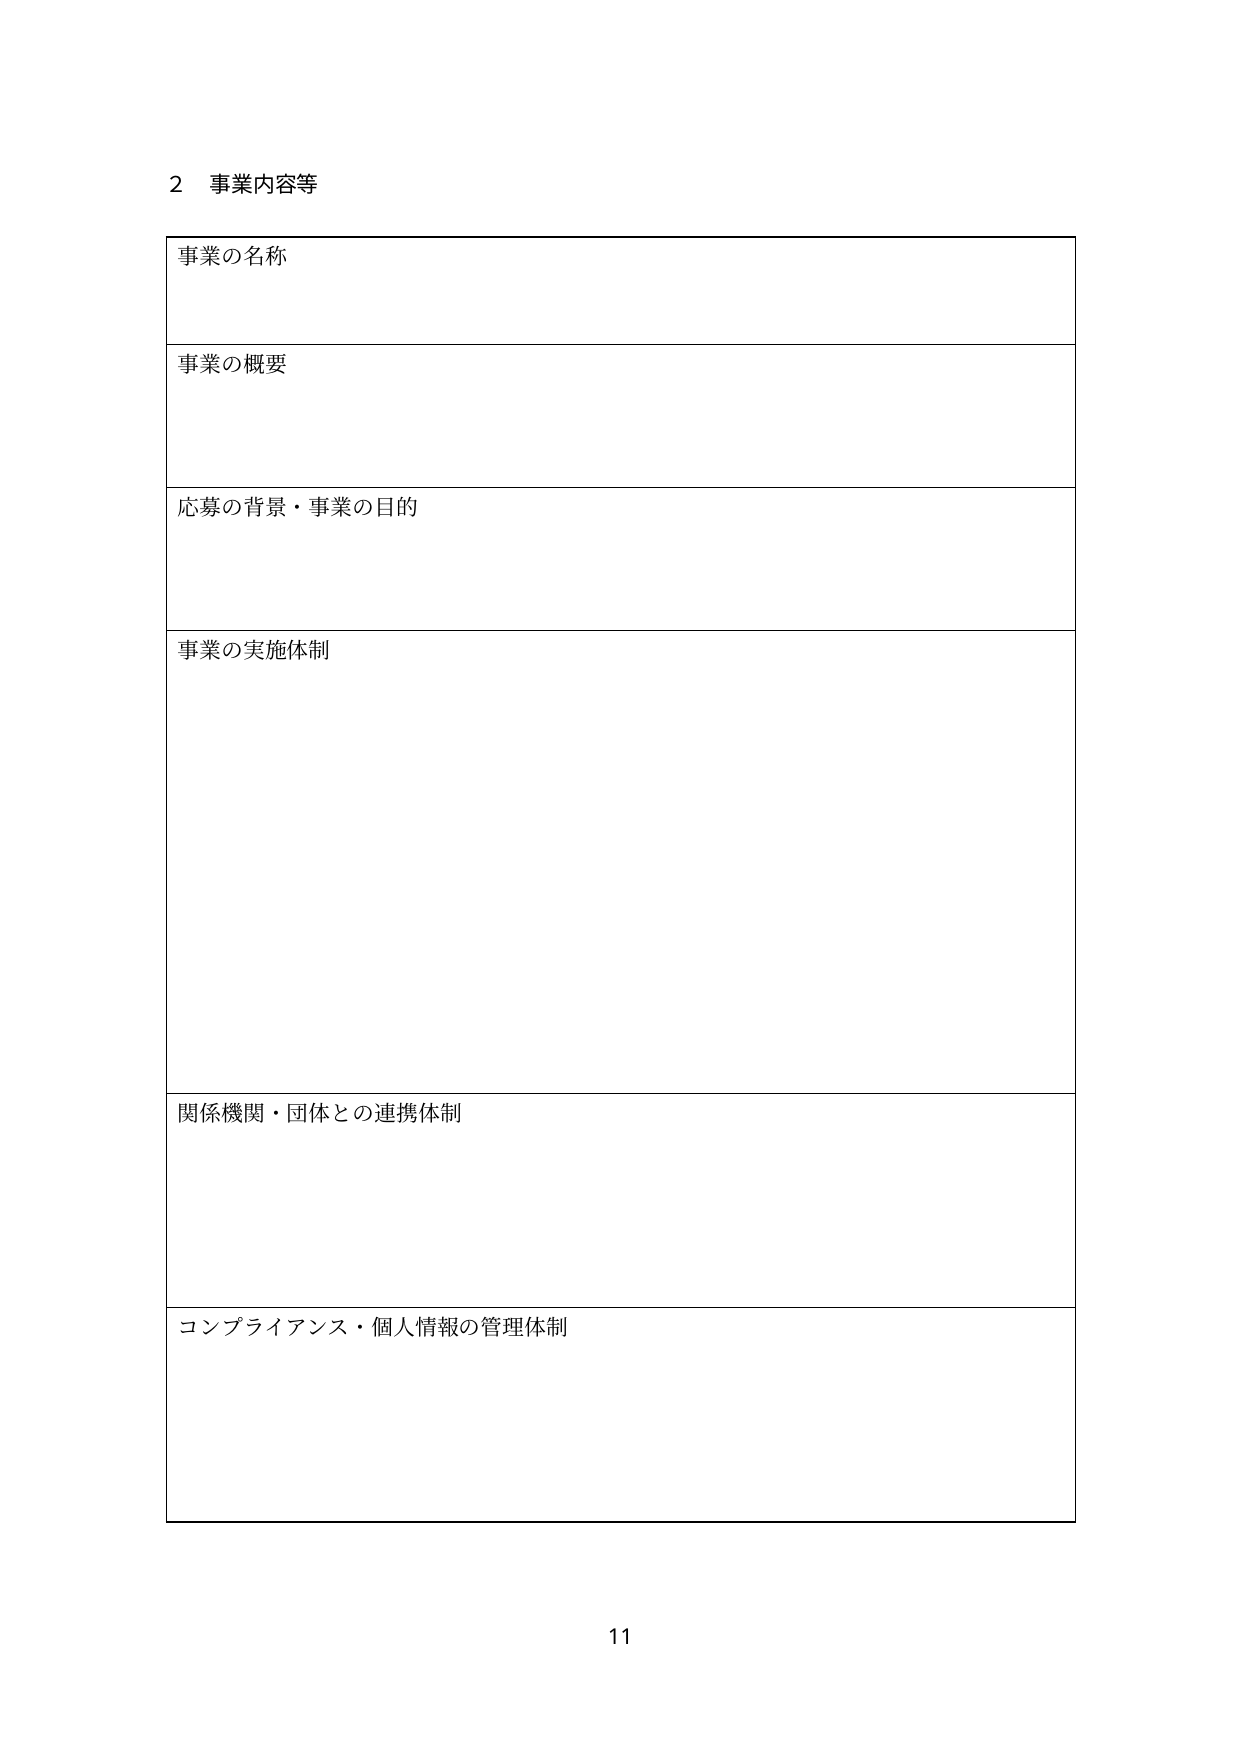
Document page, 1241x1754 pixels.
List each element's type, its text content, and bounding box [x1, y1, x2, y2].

table_cell コンプライアンス・個人情報の管理体制 [167, 1308, 1075, 1521]
table_cell 事業の実施体制 [167, 631, 1075, 1093]
text ２ 事業内容等 [165, 165, 1075, 201]
table_cell 応募の背景・事業の目的 [167, 488, 1075, 630]
table_cell 関係機関・団体との連携体制 [167, 1094, 1075, 1307]
table_cell 事業の概要 [167, 345, 1075, 487]
table_header 事業の名称 [167, 238, 1075, 344]
